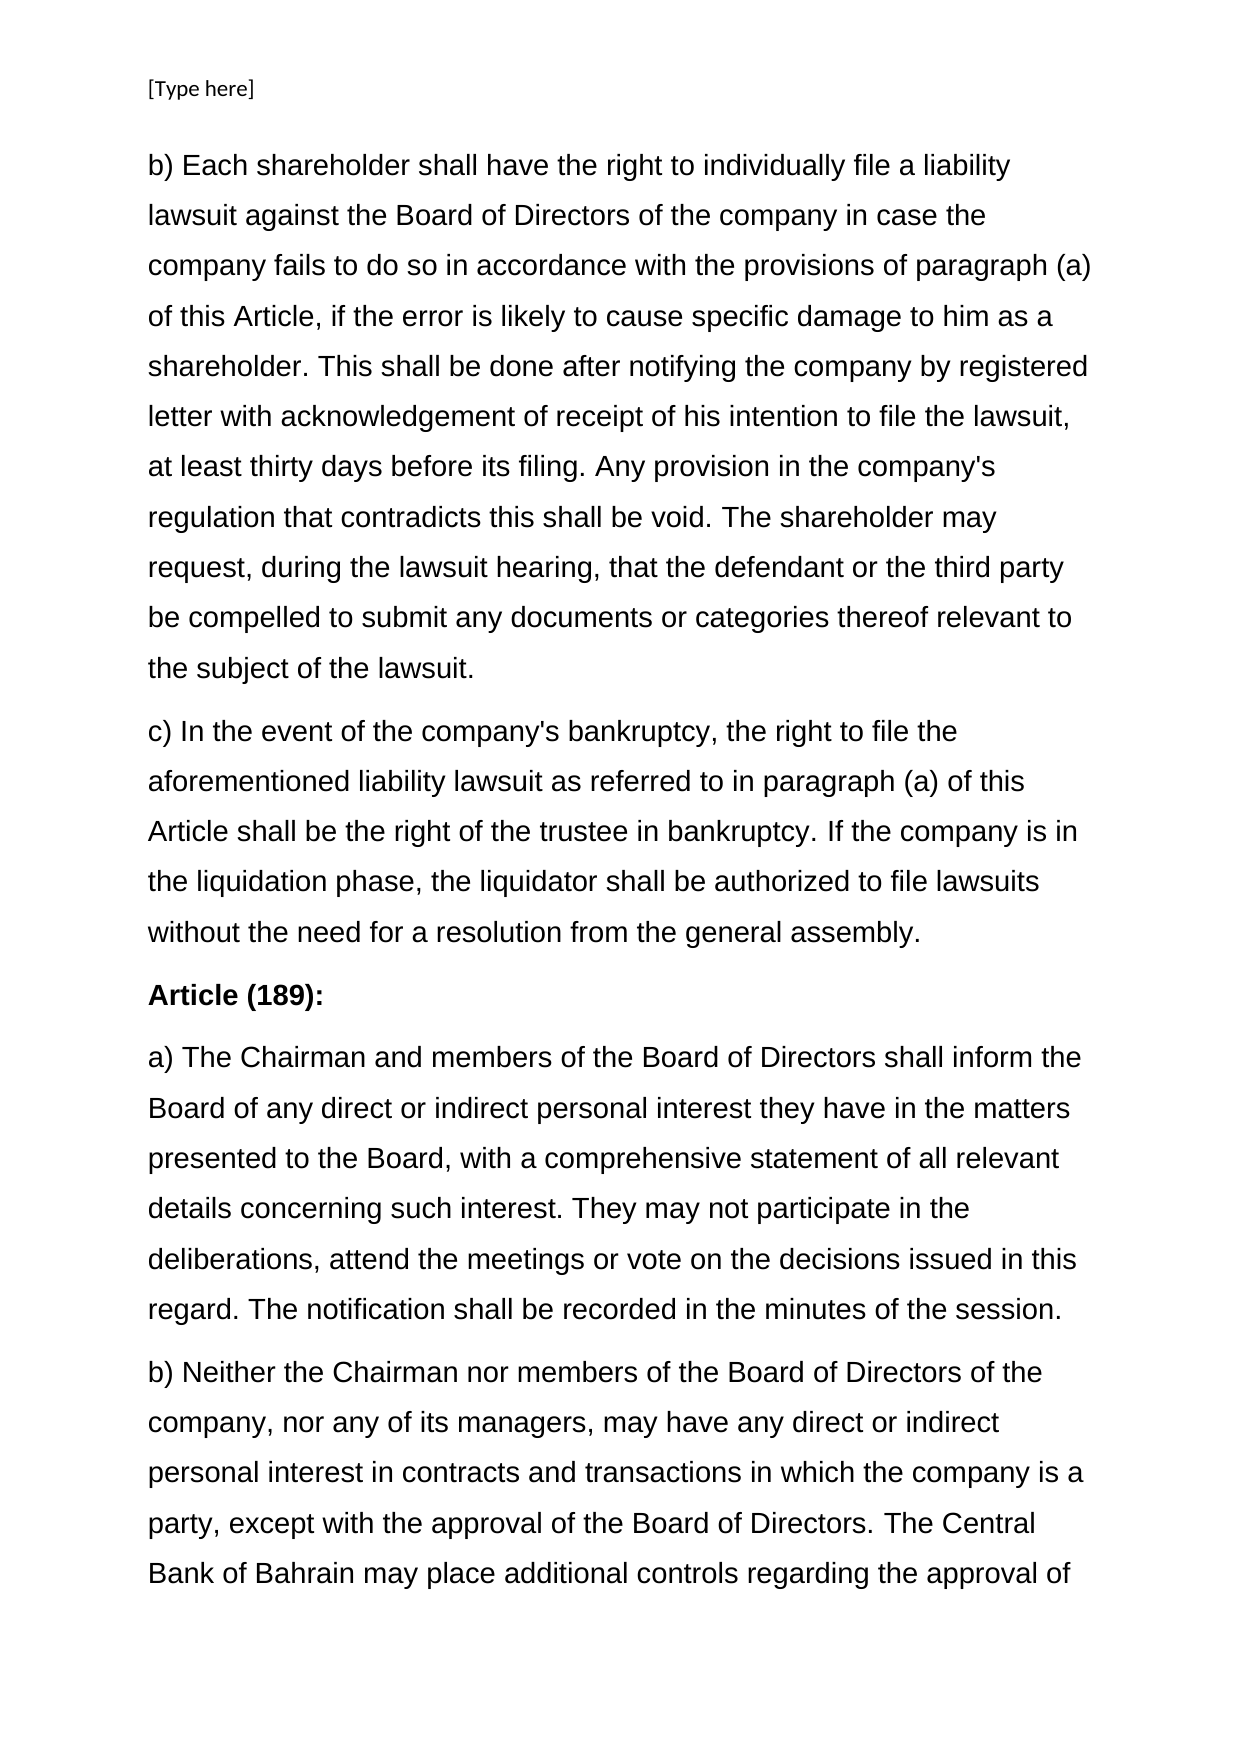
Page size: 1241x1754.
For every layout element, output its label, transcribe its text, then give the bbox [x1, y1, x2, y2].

text Article (189): [148, 978, 1093, 1011]
text c) In the event of the company's bankruptcy, the right to file the aforementioned liability lawsuit as referred to in paragraph (a) of this Article shall be the right of the trustee in bankruptcy. If the company is in the liquidation phase, the liquidator shall be authorized to file lawsuits without the need for a resolution from the general assembly. [148, 713, 1093, 948]
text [148, 1355, 1093, 1589]
text b) Each shareholder shall have the right to individually file a liability lawsuit against the Board of Directors of the company in case the company fails to do so in accordance with the provisions of paragraph (a) of this Article, if the error is likely to cause specific damage to him as a shareholder. This shall be done after notifying the company by registered letter with acknowledgement of receipt of his intention to file the lawsuit, at least thirty days before its filing. Any provision in the company's regulation that contradicts this shall be void. The shareholder may request, during the lawsuit hearing, that the defendant or the third party be compelled to submit any documents or categories thereof relevant to the subject of the lawsuit. [148, 148, 1093, 684]
text a) The Chairman and members of the Board of Directors shall inform the Board of any direct or indirect personal interest they have in the matters presented to the Board, with a comprehensive statement of all relevant details concerning such interest. They may not participate in the deliberations, attend the meetings or vote on the decisions issued in this regard. The notification shall be recorded in the minutes of the session. [148, 1040, 1093, 1326]
